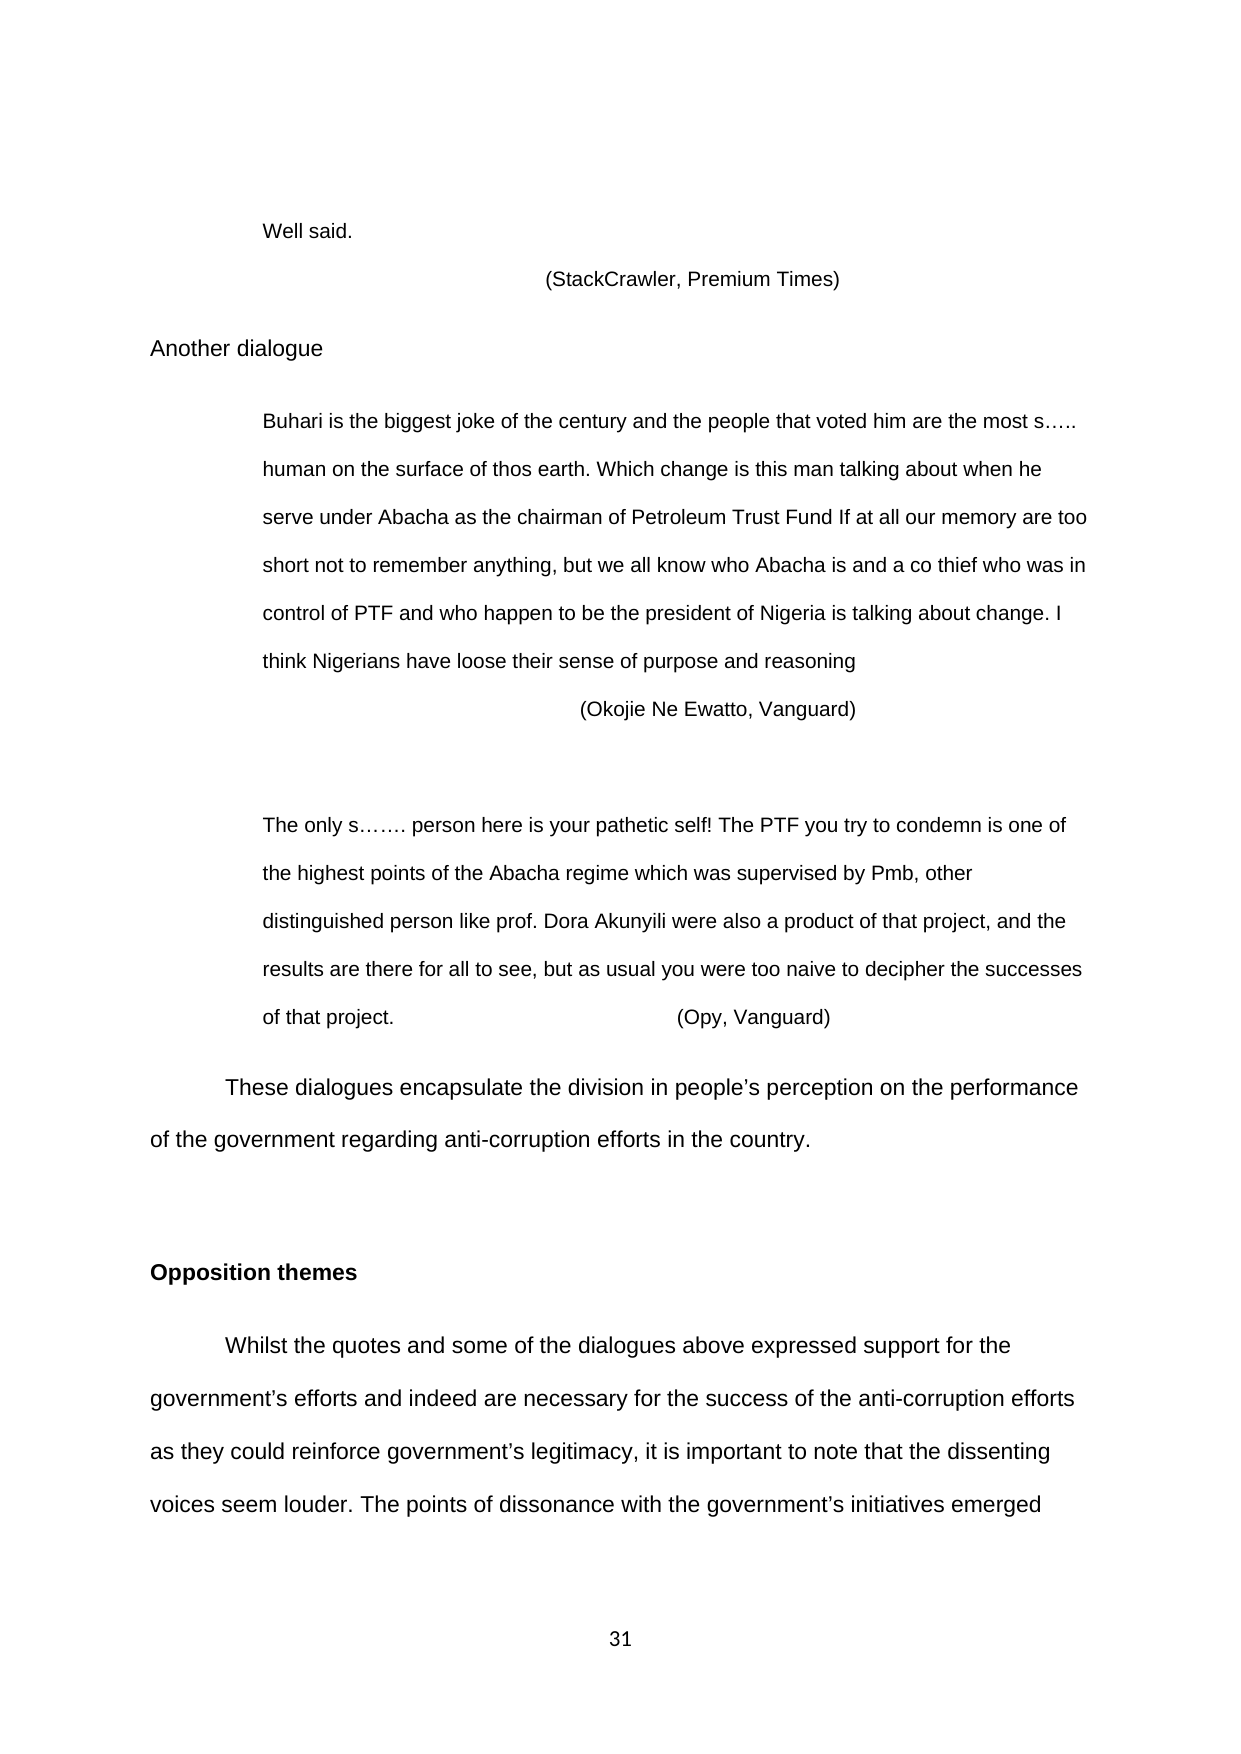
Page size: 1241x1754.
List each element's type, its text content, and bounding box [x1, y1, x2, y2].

list The only s……. person here is your pathetic self! The PTF you try to condemn is one of the highest points of the Abacha regime which was supervised by Pmb, other distinguished person like prof. Dora Akunyili were also a product of that project, and the results are there for all to see, but as usual you were too naive to decipher the successes of that project. (Opy, Vanguard) [262, 813, 1090, 1029]
text Another dialogue [150, 335, 1090, 362]
list (StackCrawler, Premium Times) [262, 267, 1090, 291]
text (Okojie Ne Ewatto, Vanguard) [262, 696, 1090, 720]
list Well said. [262, 219, 1090, 243]
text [150, 1332, 1090, 1517]
text Buhari is the biggest joke of the century and the people that voted him are the most s….. human on the surface of thos earth. Which change is this man talking about when he serve under Abacha as the chairman of Petroleum Trust Fund If at all our memory are too short not to remember anything, but we all know who Abacha is and a co thief who was in control of PTF and who happen to be the president of Nigeria is talking about change. I think Nigerians have loose their sense of purpose and reasoning [262, 409, 1090, 672]
text Opposition themes [150, 1259, 1090, 1285]
text These dialogues encapsulate the division in people’s perception on the performance of the government regarding anti-corruption efforts in the country. [150, 1073, 1090, 1153]
